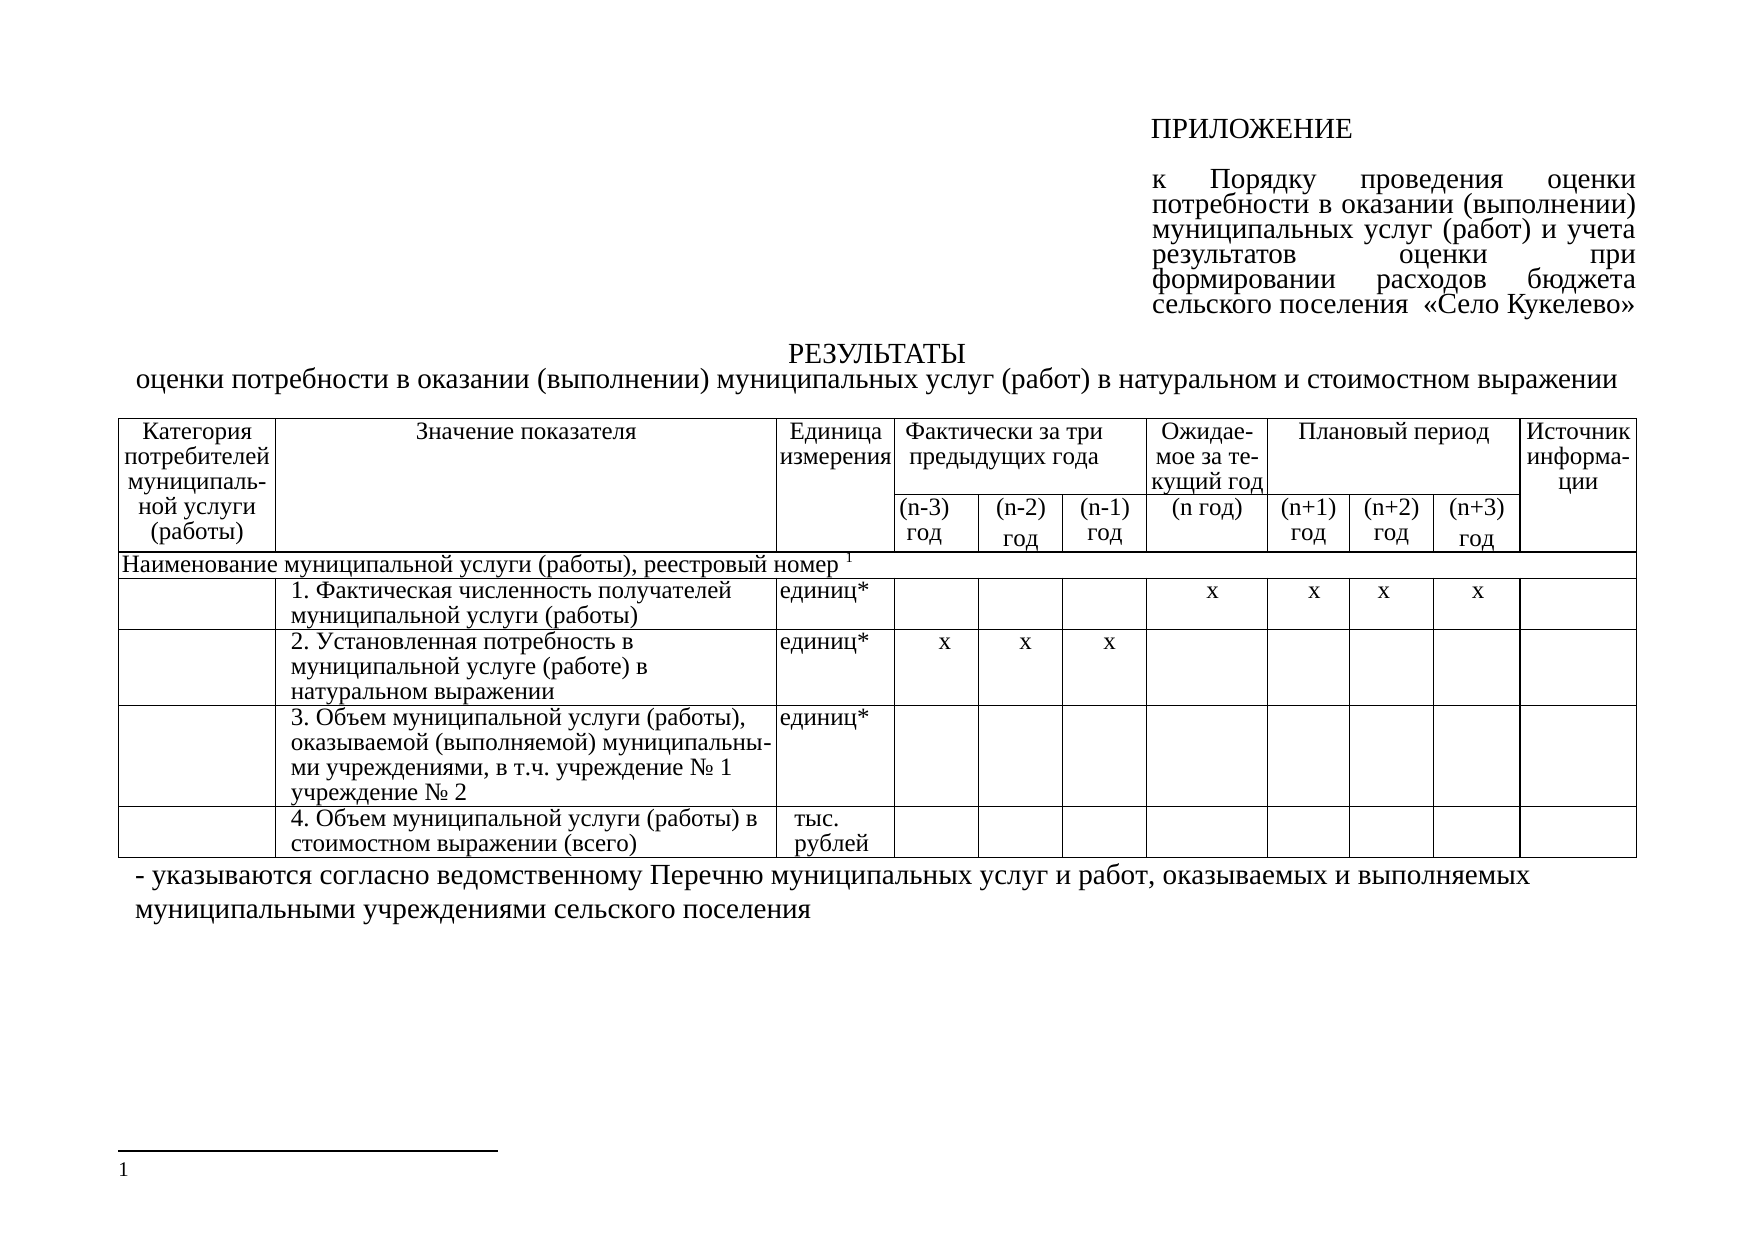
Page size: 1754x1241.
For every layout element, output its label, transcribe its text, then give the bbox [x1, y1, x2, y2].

table_cell [895, 807, 978, 857]
table_cell [1521, 706, 1636, 806]
table_cell [1147, 706, 1267, 806]
table_cell [1350, 807, 1433, 857]
text РЕЗУЛЬТАТЫ [118, 343, 1636, 368]
table_cell 2. Установленная потребность в муниципальной услуге (работе) в натуральном выражении [276, 630, 776, 704]
table_cell единиц* [777, 630, 894, 704]
table_header Источник информации [1521, 419, 1636, 551]
table_cell [979, 706, 1062, 806]
text оценки потребности в оказании (выполнении) муниципальных услуг (работ) в натуральном и стоимостном выражении [541, 368, 1008, 393]
table_cell [1268, 630, 1349, 704]
table_cell [119, 807, 275, 857]
table_cell [1350, 630, 1433, 704]
table_cell [1147, 630, 1267, 704]
table_cell [1147, 807, 1267, 857]
table_cell [1063, 706, 1146, 806]
table_cell [1521, 579, 1636, 628]
table_cell [119, 630, 275, 704]
table_cell [1268, 807, 1349, 857]
table_cell [119, 579, 275, 628]
table_header Фактически за три предыдущих года [895, 419, 1146, 494]
table_cell х [1147, 579, 1267, 628]
table_cell [1521, 807, 1636, 857]
table_cell (n год) [1147, 495, 1267, 551]
table_cell х [895, 630, 978, 704]
table_cell х [979, 630, 1062, 704]
table_cell [1434, 706, 1519, 806]
table_cell (n+1) год [1268, 495, 1349, 551]
table_cell х [1063, 630, 1146, 704]
table_header Значение показателя [276, 419, 776, 551]
table_cell [1434, 630, 1519, 704]
table_cell [1350, 706, 1433, 806]
table_header Ожидаемое за текущий год [1147, 419, 1267, 494]
table_header Единица измерения [777, 419, 894, 551]
text оценки потребности в оказании (выполнении) муниципальных услуг (работ) в натуральном и стоимостном выражении [1005, 368, 1636, 393]
text оценки потребности в оказании (выполнении) муниципальных услуг (работ) в натуральном и стоимостном выражении [118, 368, 544, 393]
table_cell 3. Объем муниципальной услуги (работы), оказываемой (выполняемой) муниципальными учреждениями, в т.ч. учреждение № 1 учреждение № 2 [276, 706, 776, 806]
table_header Категория потребителей муниципальной услуги (работы) [119, 419, 275, 551]
table_cell [119, 706, 275, 806]
table_cell 1. Фактическая численность получателей муниципальной услуги (работы) [276, 579, 776, 628]
table_header Плановый период [1268, 419, 1519, 494]
table_cell тыс. рублей [777, 807, 894, 857]
table_cell единиц* [777, 706, 894, 806]
text к Порядку проведения оценки потребности в оказании (выполнении) муниципальных услуг (работ) и учета результатов оценки при формировании расходов бюджета сельского поселения «Село Кукелево» [1152, 168, 1636, 318]
table_cell х [1434, 579, 1519, 628]
table_cell [979, 579, 1062, 628]
table_cell [895, 579, 978, 628]
table_cell единиц* [777, 579, 894, 628]
table_cell (n-3) год [895, 495, 978, 551]
table_cell [1063, 807, 1146, 857]
table_cell [1268, 706, 1349, 806]
table_cell х [1268, 579, 1349, 628]
table_cell (n-2) год [979, 495, 1062, 551]
table_cell (n-1) год [1063, 495, 1146, 551]
table_cell Наименование муниципальной услуги (работы), реестровый номер [119, 553, 1636, 577]
table_cell (n+2) год [1350, 495, 1433, 551]
table_cell [1434, 807, 1519, 857]
table_cell [1521, 630, 1636, 704]
table_cell [979, 807, 1062, 857]
text ПРИЛОЖЕНИЕ [1077, 118, 1636, 143]
table_cell (n+3) год [1434, 495, 1519, 551]
table_cell [895, 706, 978, 806]
table_cell 4. Объем муниципальной услуги (работы) в стоимостном выражении (всего) [276, 807, 776, 857]
table_cell [1063, 579, 1146, 628]
text - указываются согласно ведомственному Перечню муниципальных услуг и работ, оказываемых и выполняемых муниципальными учреждениями сельского поселения [135, 858, 1579, 925]
table_cell х [1350, 579, 1433, 628]
